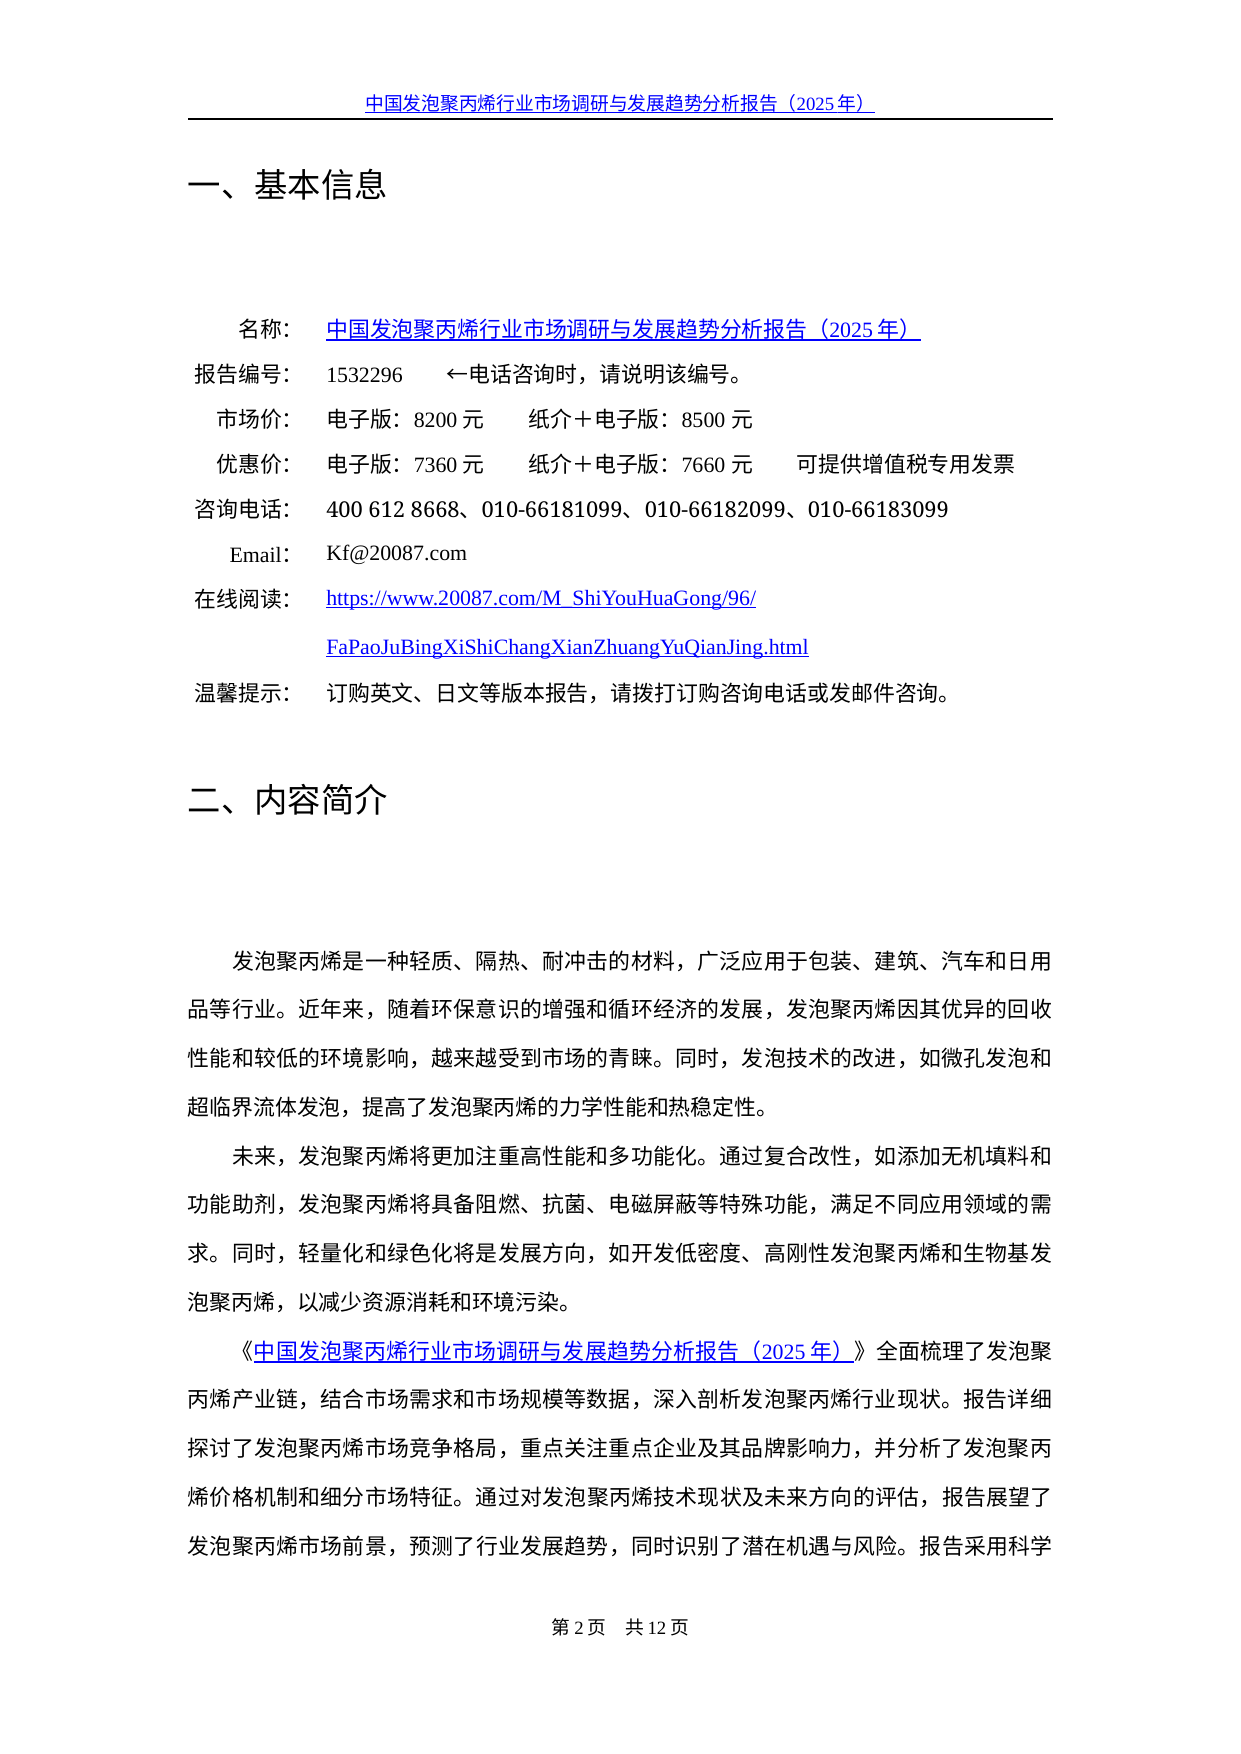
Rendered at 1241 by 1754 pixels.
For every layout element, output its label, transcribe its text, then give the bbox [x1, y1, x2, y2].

table_cell [315, 582, 1073, 675]
table_cell 在线阅读： [167, 582, 315, 675]
title 一、基本信息 [187, 150, 1053, 215]
table_header 名称： [167, 312, 315, 357]
table_cell 市场价： [167, 402, 315, 447]
table_cell 温馨提示： [167, 675, 315, 720]
title 二、内容简介 [187, 766, 1053, 831]
table_cell 400 612 8668、010-66181099、010-66182099、010-66183099 [315, 492, 1073, 537]
table_cell Kf@20087.com [315, 537, 1073, 582]
table_cell Email： [167, 537, 315, 582]
table_cell 报告编号： [167, 357, 315, 402]
table_cell 订购英文、日文等版本报告，请拨打订购咨询电话或发邮件咨询。 [315, 675, 1073, 720]
table_cell 1532296 ←电话咨询时，请说明该编号。 [315, 357, 1073, 402]
table_cell 优惠价： [167, 447, 315, 492]
table_cell 电子版：8200 元 纸介＋电子版：8500 元 [315, 402, 1073, 447]
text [187, 943, 1053, 1561]
table_cell 咨询电话： [167, 492, 315, 537]
table_header 中国发泡聚丙烯行业市场调研与发展趋势分析报告（2025年） [315, 312, 1073, 357]
table_cell 电子版：7360 元 纸介＋电子版：7660 元 可提供增值税专用发票 [315, 447, 1073, 492]
